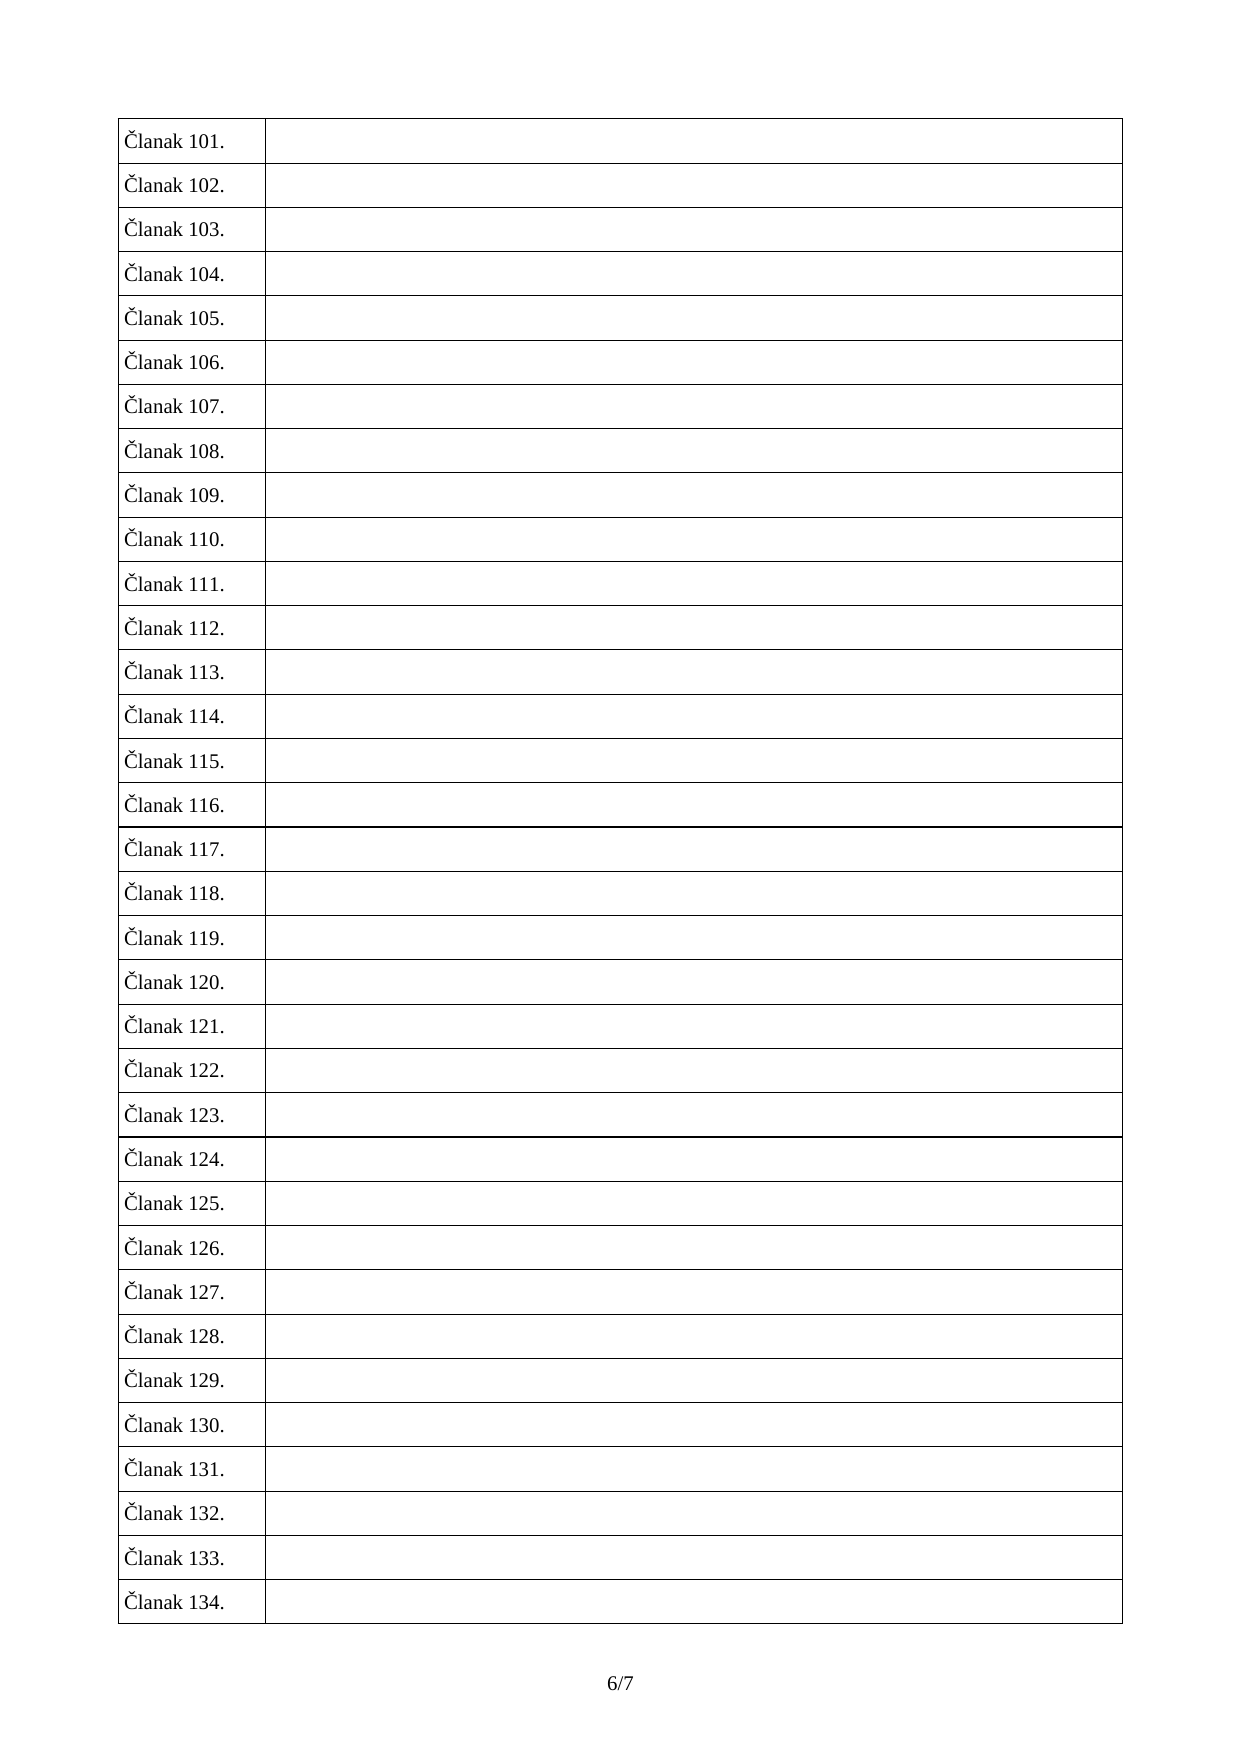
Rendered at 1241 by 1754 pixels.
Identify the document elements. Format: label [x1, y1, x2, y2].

table_cell [266, 562, 1122, 605]
table_cell [119, 739, 265, 782]
table_cell [266, 1093, 1122, 1136]
table_cell [266, 252, 1122, 295]
table_cell [119, 1492, 265, 1535]
table_cell [119, 119, 265, 162]
table_cell [119, 1182, 265, 1225]
table_cell [266, 1315, 1122, 1358]
table_cell [119, 164, 265, 207]
table_cell [266, 916, 1122, 959]
table_cell [266, 1138, 1122, 1181]
table_cell [119, 1447, 265, 1491]
table_cell [119, 1138, 265, 1181]
table_cell [119, 1270, 265, 1313]
table_cell [266, 606, 1122, 649]
table_cell [266, 872, 1122, 915]
table_cell [119, 783, 265, 826]
table_cell [119, 1359, 265, 1402]
table_cell [266, 208, 1122, 251]
table_cell [266, 1536, 1122, 1579]
table_cell [266, 164, 1122, 207]
table_cell [266, 960, 1122, 1003]
table_cell [266, 385, 1122, 428]
table_cell [119, 650, 265, 694]
table_cell [266, 739, 1122, 782]
table_cell [119, 916, 265, 959]
table_cell [266, 1049, 1122, 1092]
table_cell [266, 695, 1122, 738]
table_cell [119, 1093, 265, 1136]
table_cell [119, 1580, 265, 1623]
table_cell [119, 1226, 265, 1269]
table_cell [266, 650, 1122, 694]
table_cell [266, 828, 1122, 871]
table_cell [266, 1226, 1122, 1269]
table_cell [266, 1270, 1122, 1313]
table_cell [266, 1492, 1122, 1535]
table_cell [266, 1182, 1122, 1225]
table_cell [119, 296, 265, 339]
table_cell [119, 208, 265, 251]
table_cell [119, 606, 265, 649]
table_cell [119, 1536, 265, 1579]
table_cell [119, 1403, 265, 1446]
table_cell [119, 1315, 265, 1358]
table_cell [119, 562, 265, 605]
table_cell [266, 1403, 1122, 1446]
table_cell [119, 473, 265, 517]
table_cell [266, 518, 1122, 561]
table_cell [119, 341, 265, 384]
table_cell [266, 119, 1122, 162]
table_cell [119, 429, 265, 472]
table_cell [266, 783, 1122, 826]
table_cell [266, 429, 1122, 472]
table_cell [266, 296, 1122, 339]
table_cell [119, 385, 265, 428]
table_cell [119, 828, 265, 871]
table_cell [266, 1005, 1122, 1048]
table_cell [266, 473, 1122, 517]
table_cell [119, 695, 265, 738]
table_cell [266, 1447, 1122, 1491]
table_cell [119, 872, 265, 915]
table_cell [119, 1049, 265, 1092]
table_cell [266, 341, 1122, 384]
table_cell [266, 1580, 1122, 1623]
table_cell [266, 1359, 1122, 1402]
table_cell [119, 960, 265, 1003]
table_cell [119, 518, 265, 561]
table_cell [119, 252, 265, 295]
table_cell [119, 1005, 265, 1048]
